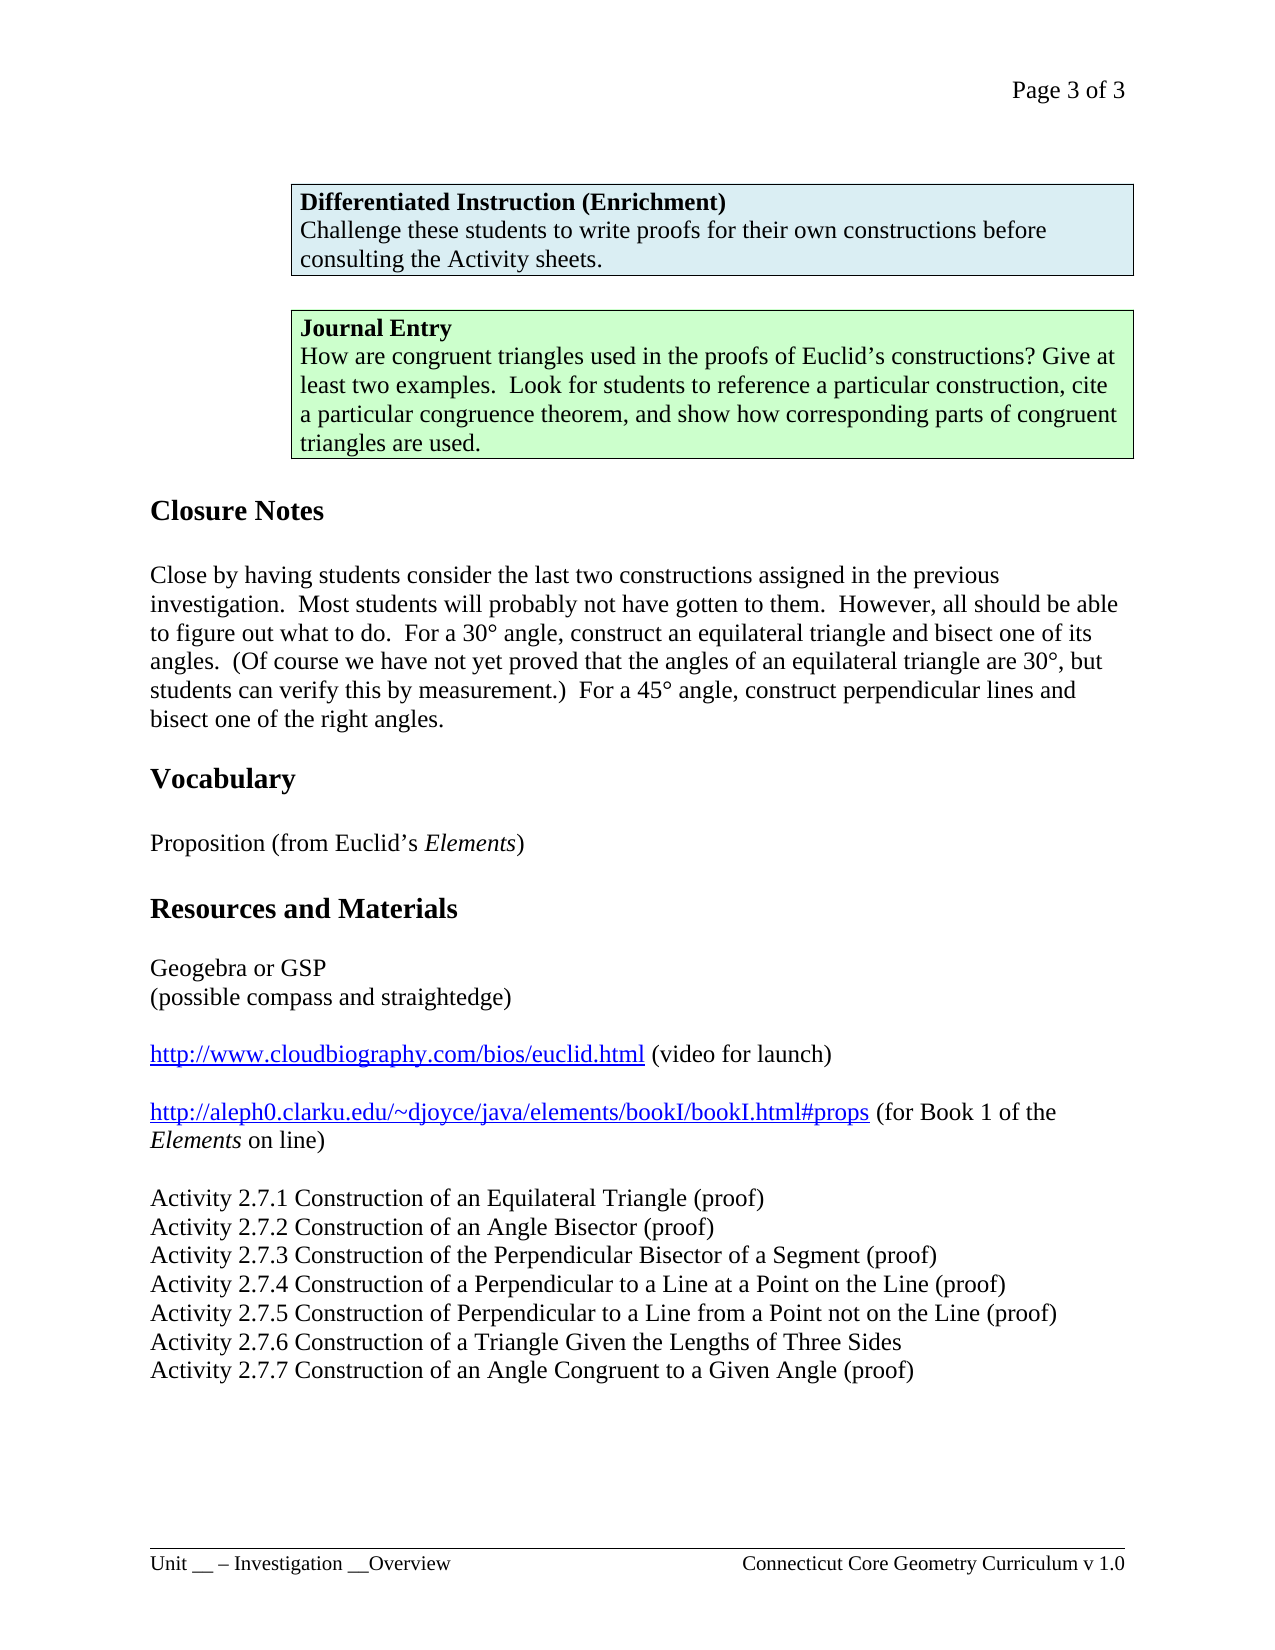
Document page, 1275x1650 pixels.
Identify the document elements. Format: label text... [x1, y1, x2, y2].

text Close by having students consider the last two constructions assigned in the previous investigation. Most students will probably not have gotten to them. However, all should be able to figure out what to do. For a 30° angle, construct an equilateral triangle and bisect one of its angles. (Of course we have not yet proved that the angles of an equilateral triangle are 30°, but students can verify this by measurement.) For a 45° angle, construct perpendicular lines and bisect one of the right angles. [150, 560, 1125, 733]
text http://www.cloudbiography.com/bios/euclid.html (video for launch) [150, 1039, 1125, 1068]
text Activity 2.7.6 Construction of a Triangle Given the Lengths of Three Sides [150, 1327, 1125, 1356]
text Challenge these students to write proofs for their own constructions before consulting the Activity sheets. [292, 212, 1133, 275]
text Activity 2.7.4 Construction of a Perpendicular to a Line at a Point on the Line (proof) [150, 1269, 1125, 1298]
text Differentiated Instruction (Enrichment) [292, 185, 1133, 212]
text Activity 2.7.5 Construction of Perpendicular to a Line from a Point not on the Line (proof) [150, 1298, 1125, 1327]
text Activity 2.7.7 Construction of an Angle Congruent to a Given Angle (proof) [150, 1356, 1125, 1384]
text Proposition (from Euclid’s Elements) [150, 828, 1125, 857]
text Activity 2.7.3 Construction of the Perpendicular Bisector of a Segment (proof) [150, 1241, 1125, 1269]
text Geogebra or GSP [150, 953, 1125, 982]
text How are congruent triangles used in the proofs of Euclid’s constructions? Give at least two examples. Look for students to reference a particular construction, cite a particular congruence theorem, and show how corresponding parts of congruent triangles are used. [292, 338, 1133, 458]
text Resources and Materials [150, 891, 1125, 924]
text Closure Notes [150, 493, 1125, 527]
text (possible compass and straightedge) [150, 982, 1125, 1011]
text Activity 2.7.2 Construction of an Angle Bisector (proof) [150, 1212, 1125, 1241]
text Vocabulary [150, 761, 1125, 795]
text Journal Entry [292, 311, 1133, 338]
text http://aleph0.clarku.edu/~djoyce/java/elements/bookI/bookI.html#props (for Book 1 of the Elements on line) [150, 1097, 1125, 1154]
text Activity 2.7.1 Construction of an Equilateral Triangle (proof) [150, 1183, 1125, 1212]
